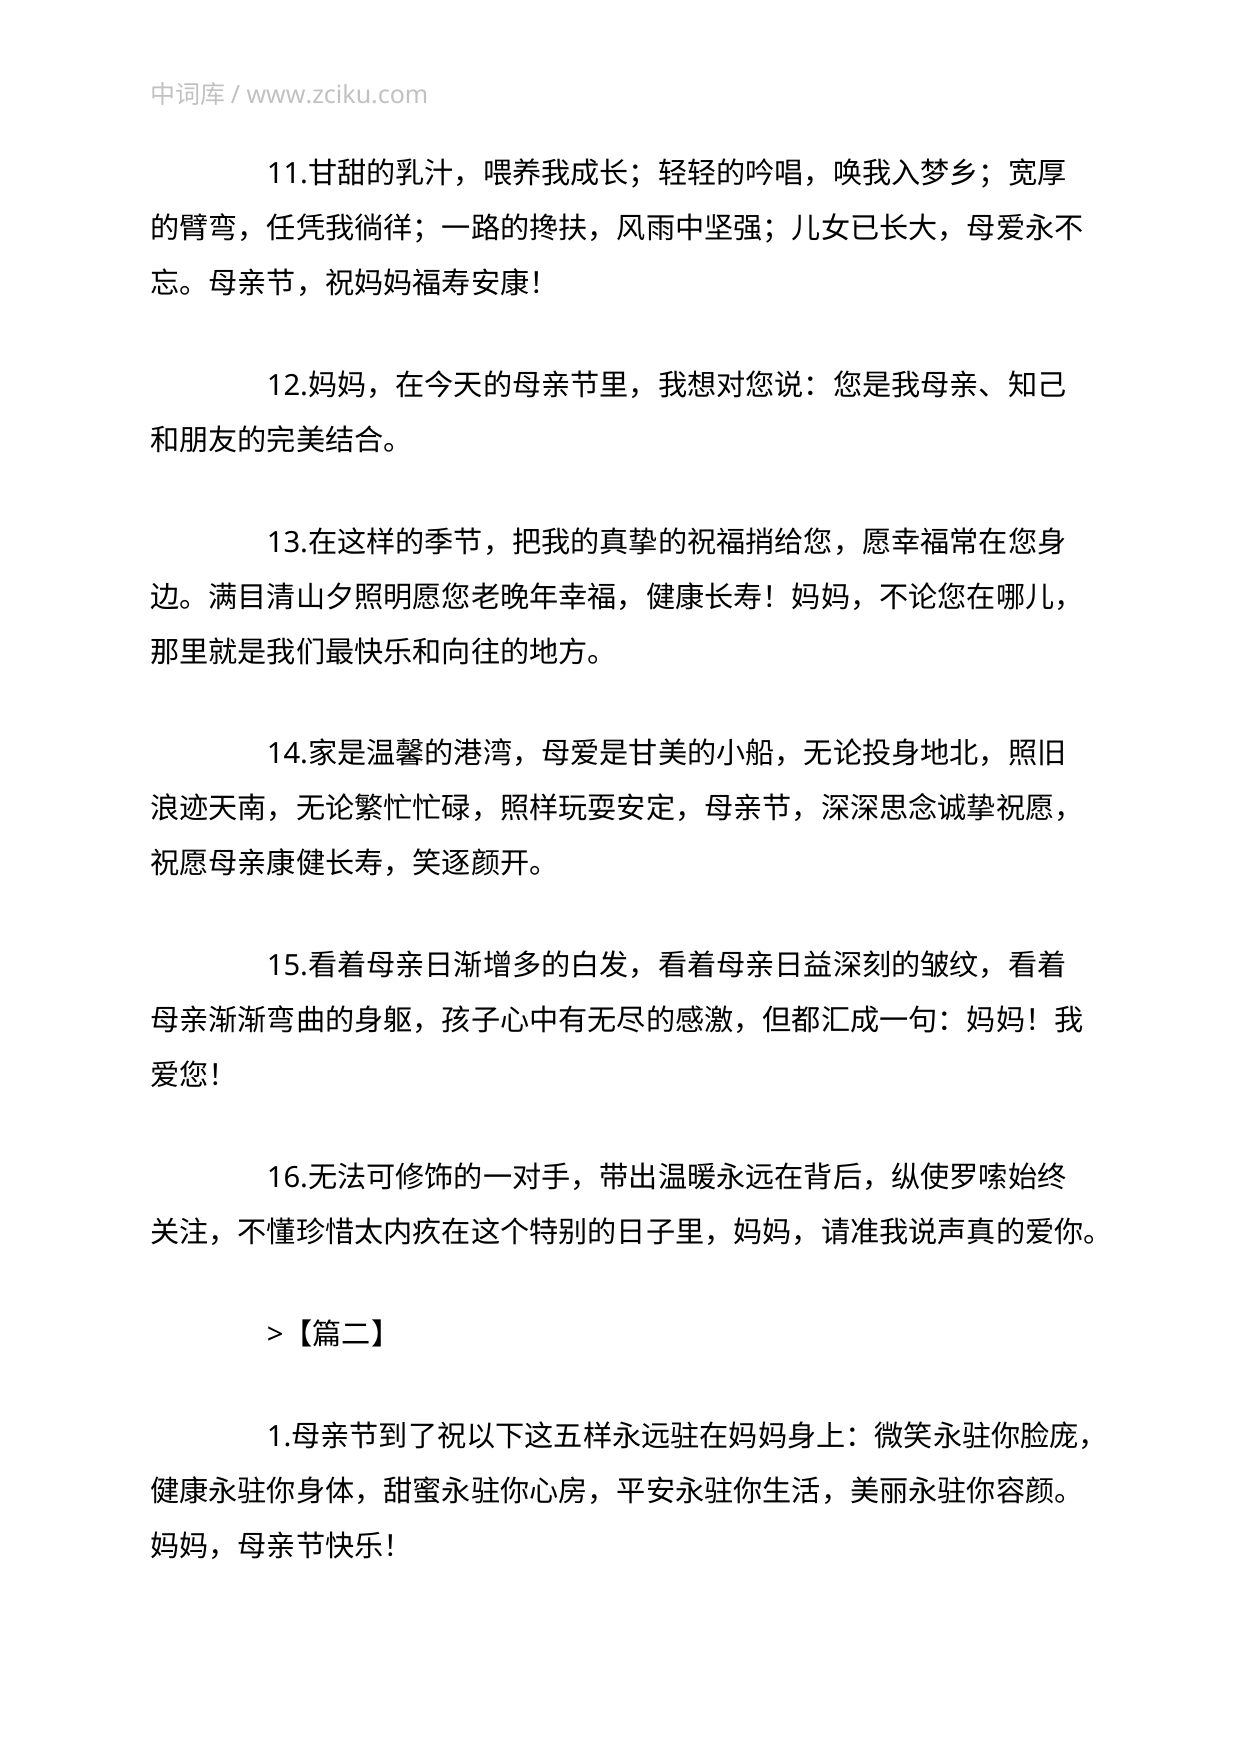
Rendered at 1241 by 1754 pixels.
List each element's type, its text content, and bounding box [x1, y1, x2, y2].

text 1.母亲节到了祝以下这五样永远驻在妈妈身上：微笑永驻你脸庞，健康永驻你身体，甜蜜永驻你心房，平安永驻你生活，美丽永驻你容颜。妈妈，母亲节快乐！ [150, 1412, 1090, 1564]
text 13.在这样的季节，把我的真挚的祝福捎给您，愿幸福常在您身边。满目清山夕照明愿您老晚年幸福，健康长寿！妈妈，不论您在哪儿，那里就是我们最快乐和向往的地方。 [150, 518, 1090, 671]
text 12.妈妈，在今天的母亲节里，我想对您说：您是我母亲、知己和朋友的完美结合。 [150, 362, 1090, 459]
text 11.甘甜的乳汁，喂养我成长；轻轻的吟唱，唤我入梦乡；宽厚的臂弯，任凭我徜徉；一路的搀扶，风雨中坚强；儿女已长大，母爱永不忘。母亲节，祝妈妈福寿安康！ [150, 150, 1090, 302]
text 16.无法可修饰的一对手，带出温暖永远在背后，纵使罗嗦始终关注，不懂珍惜太内疚在这个特别的日子里，妈妈，请准我说声真的爱你。 [150, 1153, 1090, 1251]
text 15.看着母亲日渐增多的白发，看着母亲日益深刻的皱纹，看着母亲渐渐弯曲的身躯，孩子心中有无尽的感激，但都汇成一句：妈妈！我爱您！ [150, 942, 1090, 1094]
text 14.家是温馨的港湾，母爱是甘美的小船，无论投身地北，照旧浪迹天南，无论繁忙忙碌，照样玩耍安定，母亲节，深深思念诚挚祝愿，祝愿母亲康健长寿，笑逐颜开。 [150, 730, 1090, 882]
text >【篇二】 [150, 1310, 1090, 1353]
